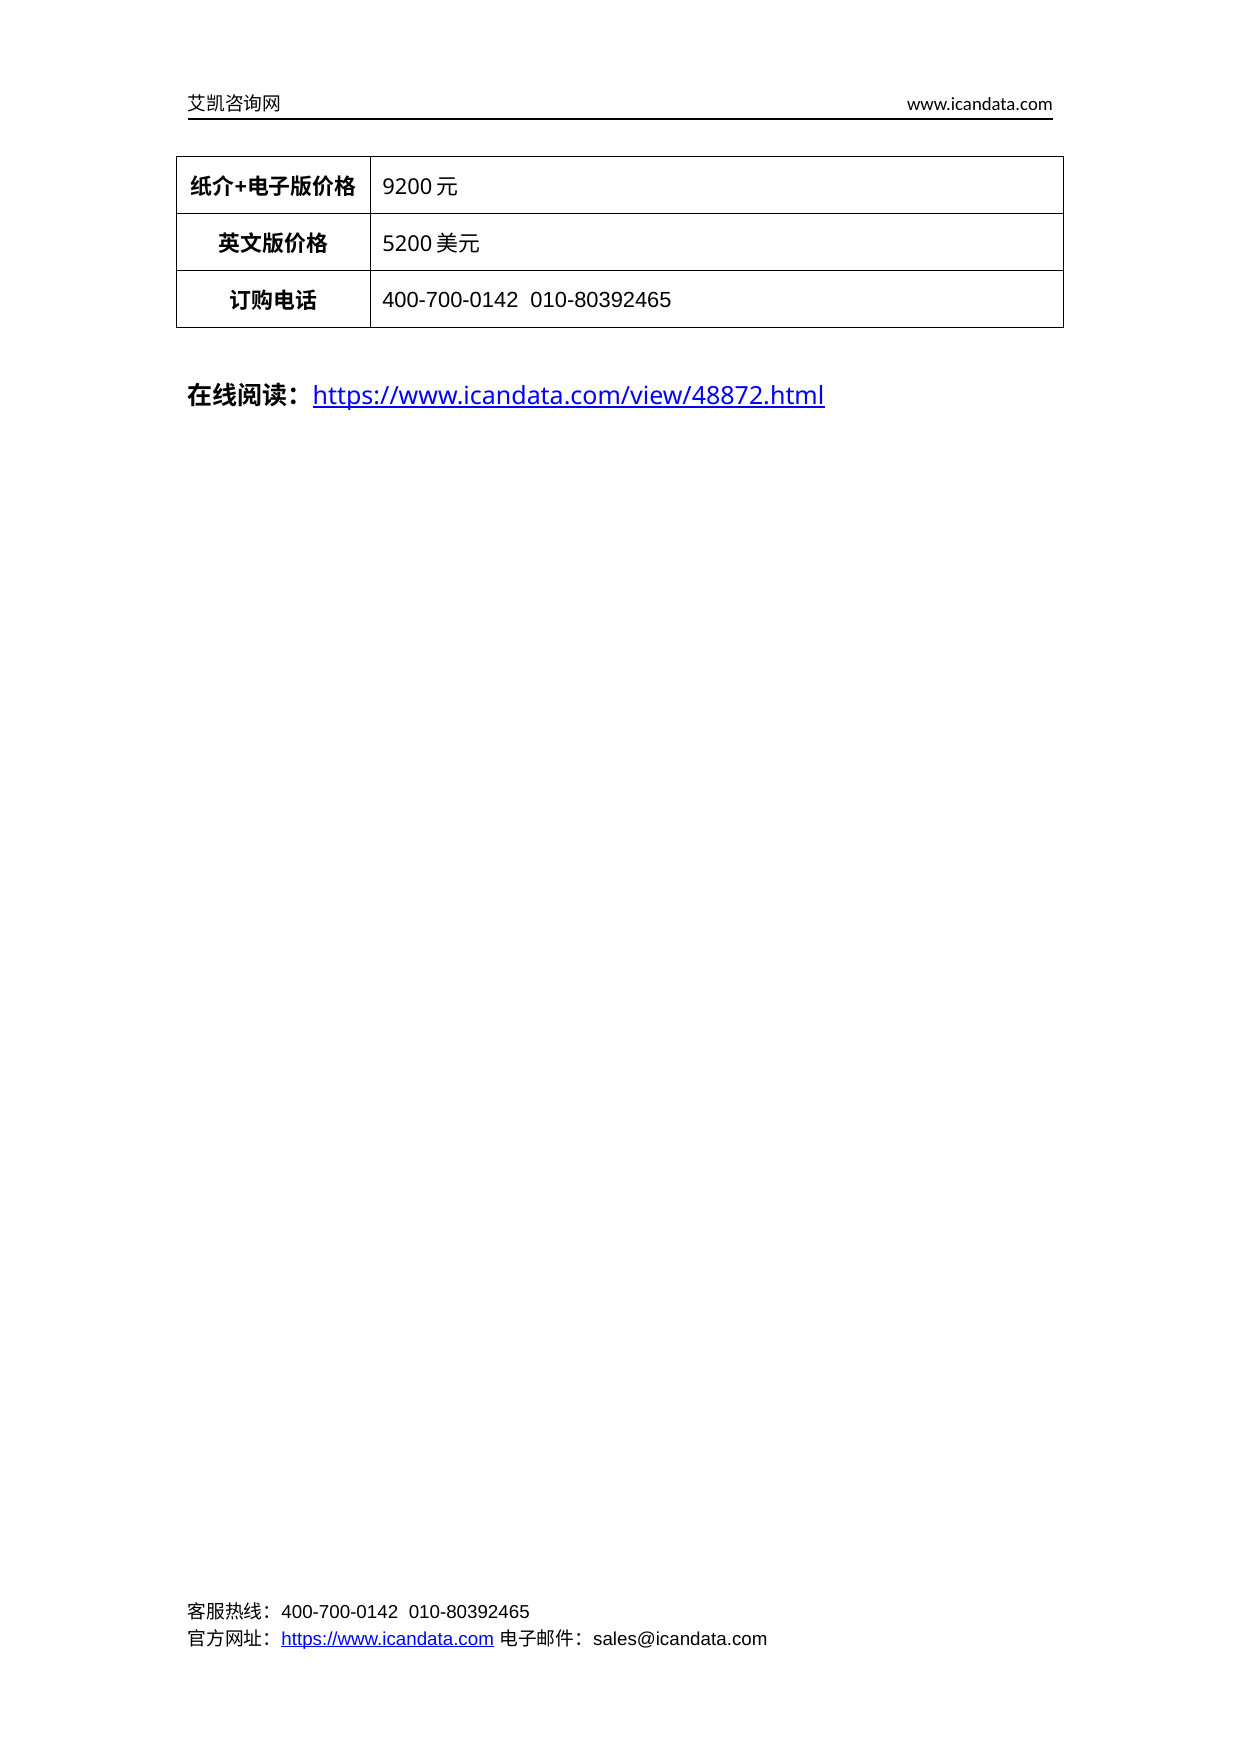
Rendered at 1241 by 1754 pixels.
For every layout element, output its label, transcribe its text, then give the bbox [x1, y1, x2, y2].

table_cell 英文版价格 [177, 214, 370, 270]
text 在线阅读：https://www.icandata.com/view/48872.html [187, 361, 1053, 426]
table_cell 9200元 [371, 157, 1063, 213]
table_cell 400-700-0142 010-80392465 [371, 271, 1063, 327]
table_cell 5200美元 [371, 214, 1063, 270]
table_cell 纸介+电子版价格 [177, 157, 370, 213]
table_cell 订购电话 [177, 271, 370, 327]
